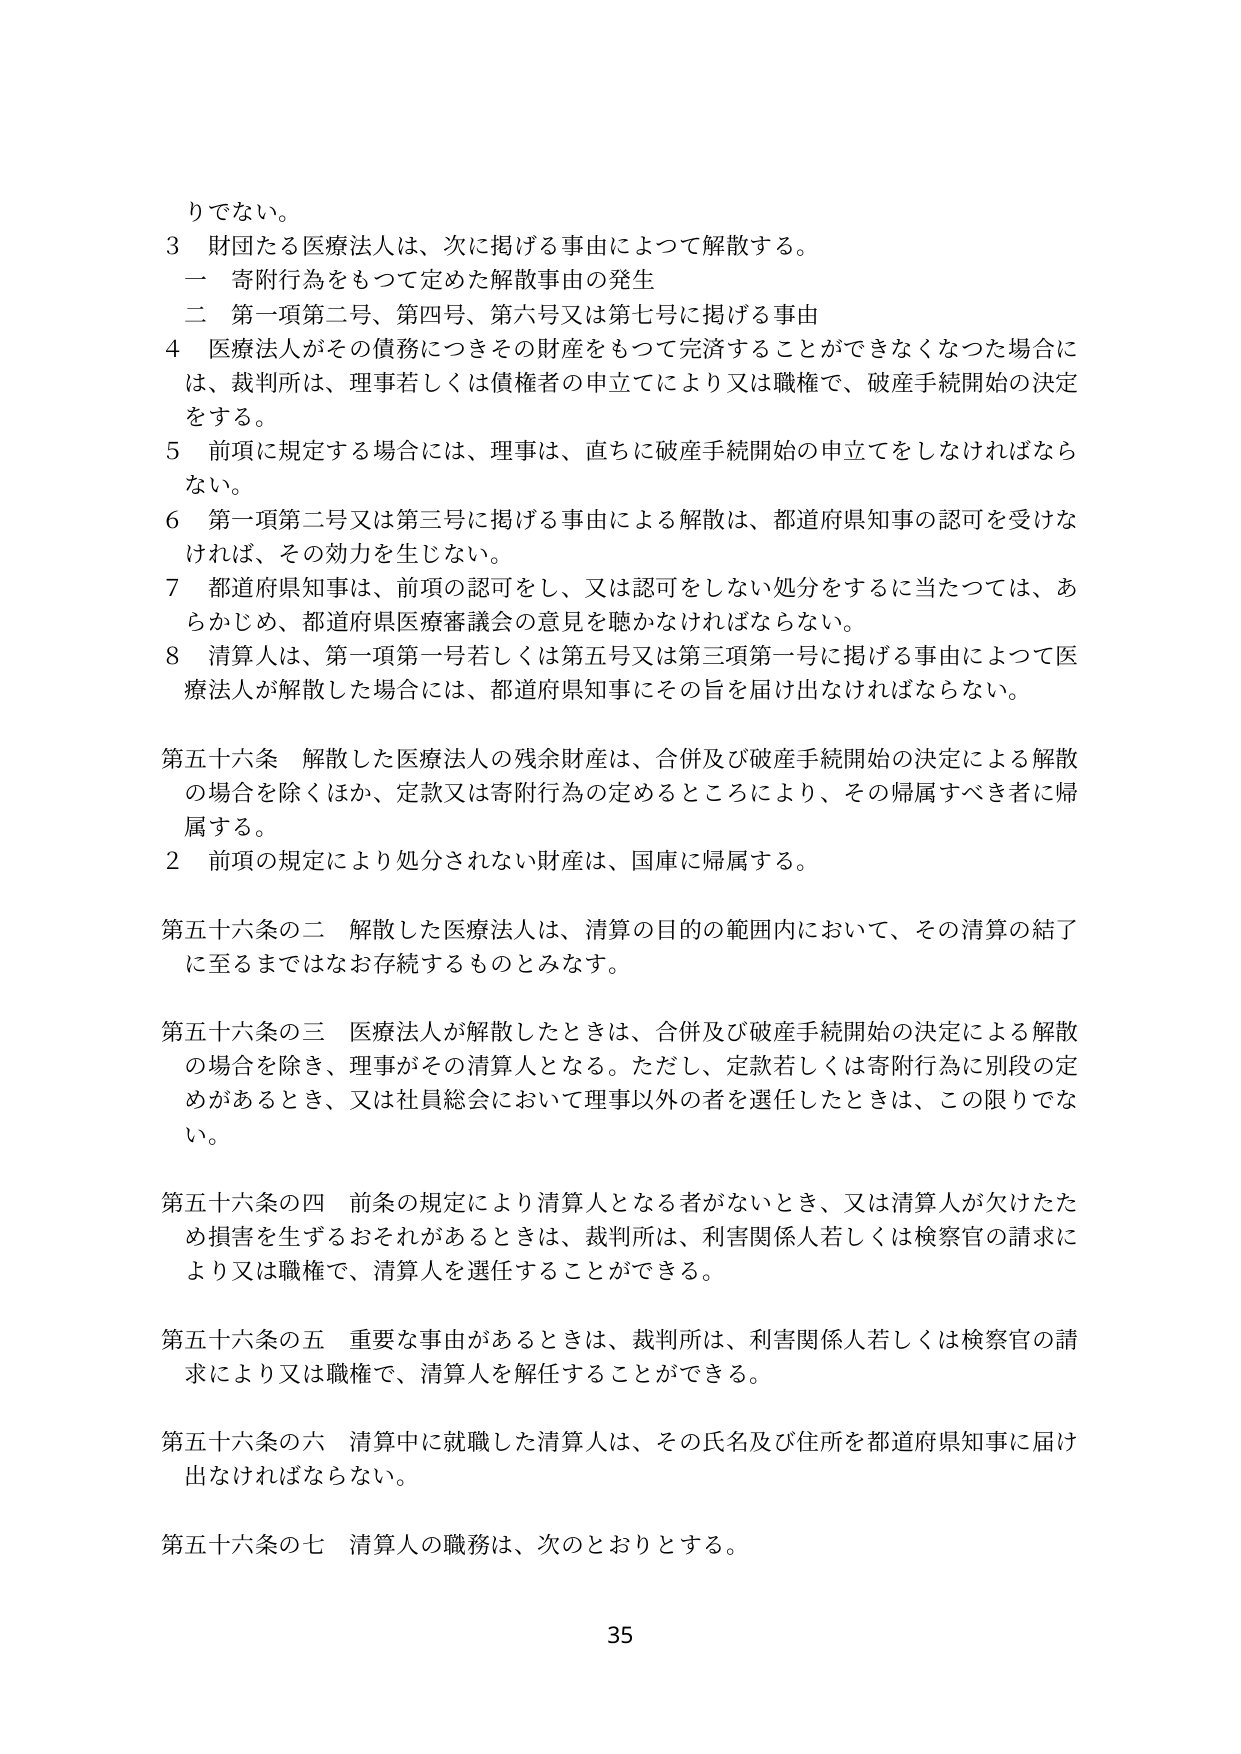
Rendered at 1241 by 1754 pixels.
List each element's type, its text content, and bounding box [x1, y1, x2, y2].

text ７ 都道府県知事は、前項の認可をし、又は認可をしない処分をするに当たつては、あらかじめ、都道府県医療審議会の意見を聴かなければならない。 [161, 569, 1079, 638]
text 第五十六条の四 前条の規定により清算人となる者がないとき、又は清算人が欠けたため損害を生ずるおそれがあるときは、裁判所は、利害関係人若しくは検察官の請求により又は職権で、清算人を選任することができる。 [161, 1184, 1079, 1287]
text 第五十六条の六 清算中に就職した清算人は、その氏名及び住所を都道府県知事に届け出なければならない。 [161, 1424, 1079, 1492]
text 第五十六条の三 医療法人が解散したときは、合併及び破産手続開始の決定による解散の場合を除き、理事がその清算人となる。ただし、定款若しくは寄附行為に別段の定めがあるとき、又は社員総会において理事以外の者を選任したときは、この限りでない。 [161, 1014, 1079, 1150]
text 一 寄附行為をもつて定めた解散事由の発生 [184, 262, 1079, 296]
text ８ 清算人は、第一項第一号若しくは第五号又は第三項第一号に掲げる事由によつて医療法人が解散した場合には、都道府県知事にその旨を届け出なければならない。 [161, 638, 1079, 706]
text 第五十六条の七 清算人の職務は、次のとおりとする。 [161, 1526, 1079, 1560]
text 第五十六条 解散した医療法人の残余財産は、合併及び破産手続開始の決定による解散の場合を除くほか、定款又は寄附行為の定めるところにより、その帰属すべき者に帰属する。 [161, 740, 1079, 843]
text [161, 194, 1079, 228]
text ２ 前項の規定により処分されない財産は、国庫に帰属する。 [161, 843, 1079, 877]
text 第五十六条の二 解散した医療法人は、清算の目的の範囲内において、その清算の結了に至るまではなお存続するものとみなす。 [161, 911, 1079, 979]
text ６ 第一項第二号又は第三号に掲げる事由による解散は、都道府県知事の認可を受けなければ、その効力を生じない。 [161, 501, 1079, 569]
text ５ 前項に規定する場合には、理事は、直ちに破産手続開始の申立てをしなければならない。 [161, 433, 1079, 501]
text ３ 財団たる医療法人は、次に掲げる事由によつて解散する。 [161, 228, 1079, 262]
text 第五十六条の五 重要な事由があるときは、裁判所は、利害関係人若しくは検察官の請求により又は職権で、清算人を解任することができる。 [161, 1321, 1079, 1389]
text ４ 医療法人がその債務につきその財産をもつて完済することができなくなつた場合には、裁判所は、理事若しくは債権者の申立てにより又は職権で、破産手続開始の決定をする。 [161, 330, 1079, 433]
text 二 第一項第二号、第四号、第六号又は第七号に掲げる事由 [184, 296, 1079, 330]
